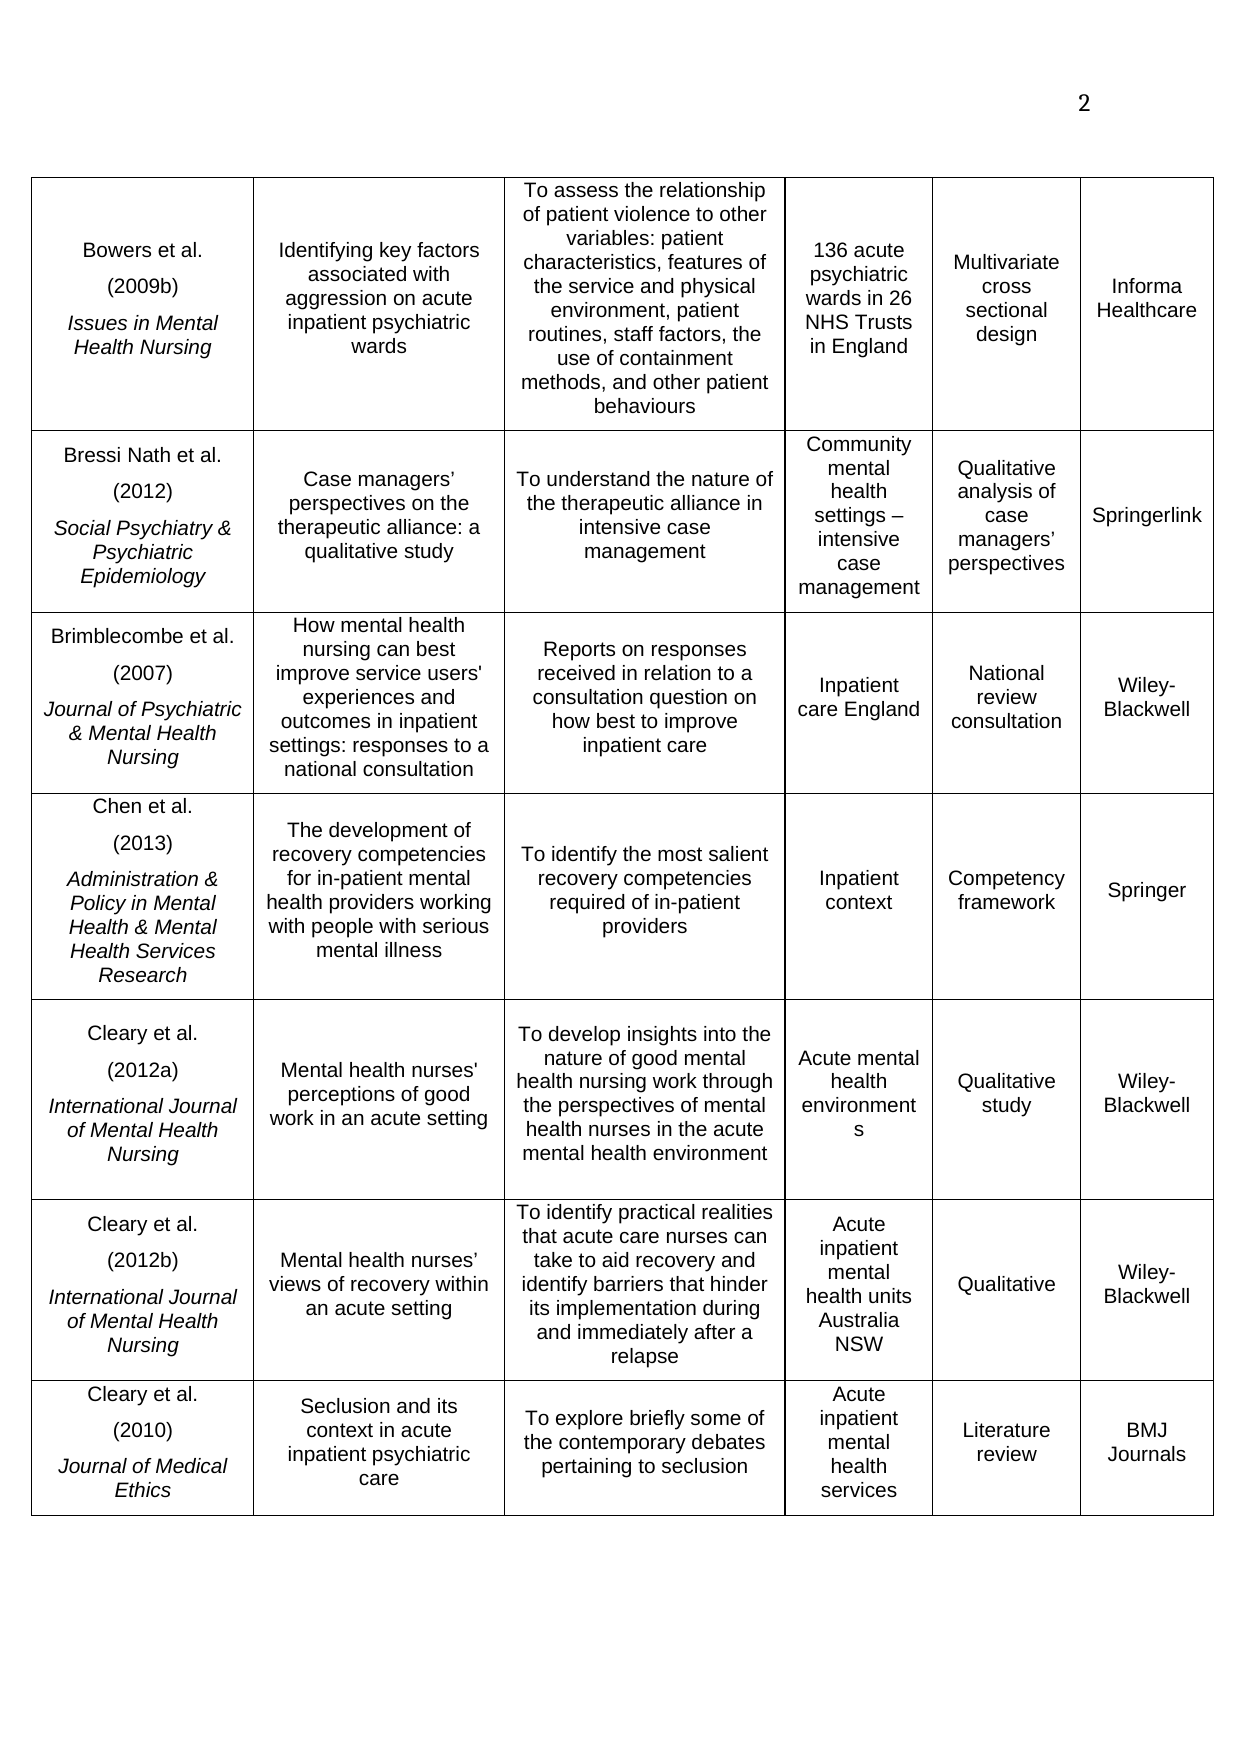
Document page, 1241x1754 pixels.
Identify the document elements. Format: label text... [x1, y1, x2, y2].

table_cell To assess the relationship of patient violence to other variables: patient characteristics, features of the service and physical environment, patient routines, staff factors, the use of containment methods, and other patient behaviours [505, 178, 784, 430]
table_cell Brimblecombe et al. (2007) Journal of Psychiatric & Mental Health Nursing [32, 613, 253, 793]
table_cell Informa Healthcare [1081, 178, 1213, 430]
table_cell Qualitative analysis of case managers’ perspectives [933, 431, 1080, 612]
table_cell 136 acute psychiatric wards in 26 NHS Trusts in England [786, 178, 932, 430]
table_cell Springerlink [1081, 431, 1213, 612]
table_cell To identify practical realities that acute care nurses can take to aid recovery and identify barriers that hinder its implementation during and immediately after a relapse [505, 1200, 784, 1380]
table_cell To develop insights into the nature of good mental health nursing work through the perspectives of mental health nurses in the acute mental health environment [505, 1000, 784, 1199]
table_cell Reports on responses received in relation to a consultation question on how best to improve inpatient care [505, 613, 784, 793]
table_cell Case managers’ perspectives on the therapeutic alliance: a qualitative study [254, 431, 504, 612]
table_cell Competency framework [933, 794, 1080, 999]
table_cell To explore briefly some of the contemporary debates pertaining to seclusion [505, 1381, 784, 1515]
table_cell To understand the nature of the therapeutic alliance in intensive case management [505, 431, 784, 612]
table_cell Identifying key factors associated with aggression on acute inpatient psychiatric wards [254, 178, 504, 430]
table_cell Inpatient care England [786, 613, 932, 793]
table_cell The development of recovery competencies for in-patient mental health providers working with people with serious mental illness [254, 794, 504, 999]
table_cell Acute inpatient mental health services [786, 1381, 932, 1515]
table_cell Bressi Nath et al. (2012) Social Psychiatry & Psychiatric Epidemiology [32, 431, 253, 612]
table_cell Chen et al. (2013) Administration & Policy in Mental Health & Mental Health Services Research [32, 794, 253, 999]
table_cell Cleary et al. (2012a) International Journal of Mental Health Nursing [32, 1000, 253, 1199]
table_cell Acute inpatient mental health units Australia NSW [786, 1200, 932, 1380]
table_cell How mental health nursing can best improve service users' experiences and outcomes in inpatient settings: responses to a national consultation [254, 613, 504, 793]
table_cell Community mental health settings – intensive case management [786, 431, 932, 612]
table_cell Mental health nurses' perceptions of good work in an acute setting [254, 1000, 504, 1199]
table_cell Multivariate cross sectional design [933, 178, 1080, 430]
table_cell Springer [1081, 794, 1213, 999]
table_cell Cleary et al. (2012b) International Journal of Mental Health Nursing [32, 1200, 253, 1380]
table_cell Qualitative [933, 1200, 1080, 1380]
table_cell BMJ Journals [1081, 1381, 1213, 1515]
table_cell Bowers et al. (2009b) Issues in Mental Health Nursing [32, 178, 253, 430]
table_cell Wiley- Blackwell [1081, 1000, 1213, 1199]
table_cell Acute mental health environments [786, 1000, 932, 1199]
table_cell Qualitative study [933, 1000, 1080, 1199]
table_cell Cleary et al. (2010) Journal of Medical Ethics [32, 1381, 253, 1515]
table_cell Wiley- Blackwell [1081, 613, 1213, 793]
table_cell National review consultation [933, 613, 1080, 793]
table_cell To identify the most salient recovery competencies required of in-patient providers [505, 794, 784, 999]
table_cell Mental health nurses’ views of recovery within an acute setting [254, 1200, 504, 1380]
table_cell Wiley- Blackwell [1081, 1200, 1213, 1380]
table_cell Literature review [933, 1381, 1080, 1515]
table_cell Inpatient context [786, 794, 932, 999]
table_cell Seclusion and its context in acute inpatient psychiatric care [254, 1381, 504, 1515]
